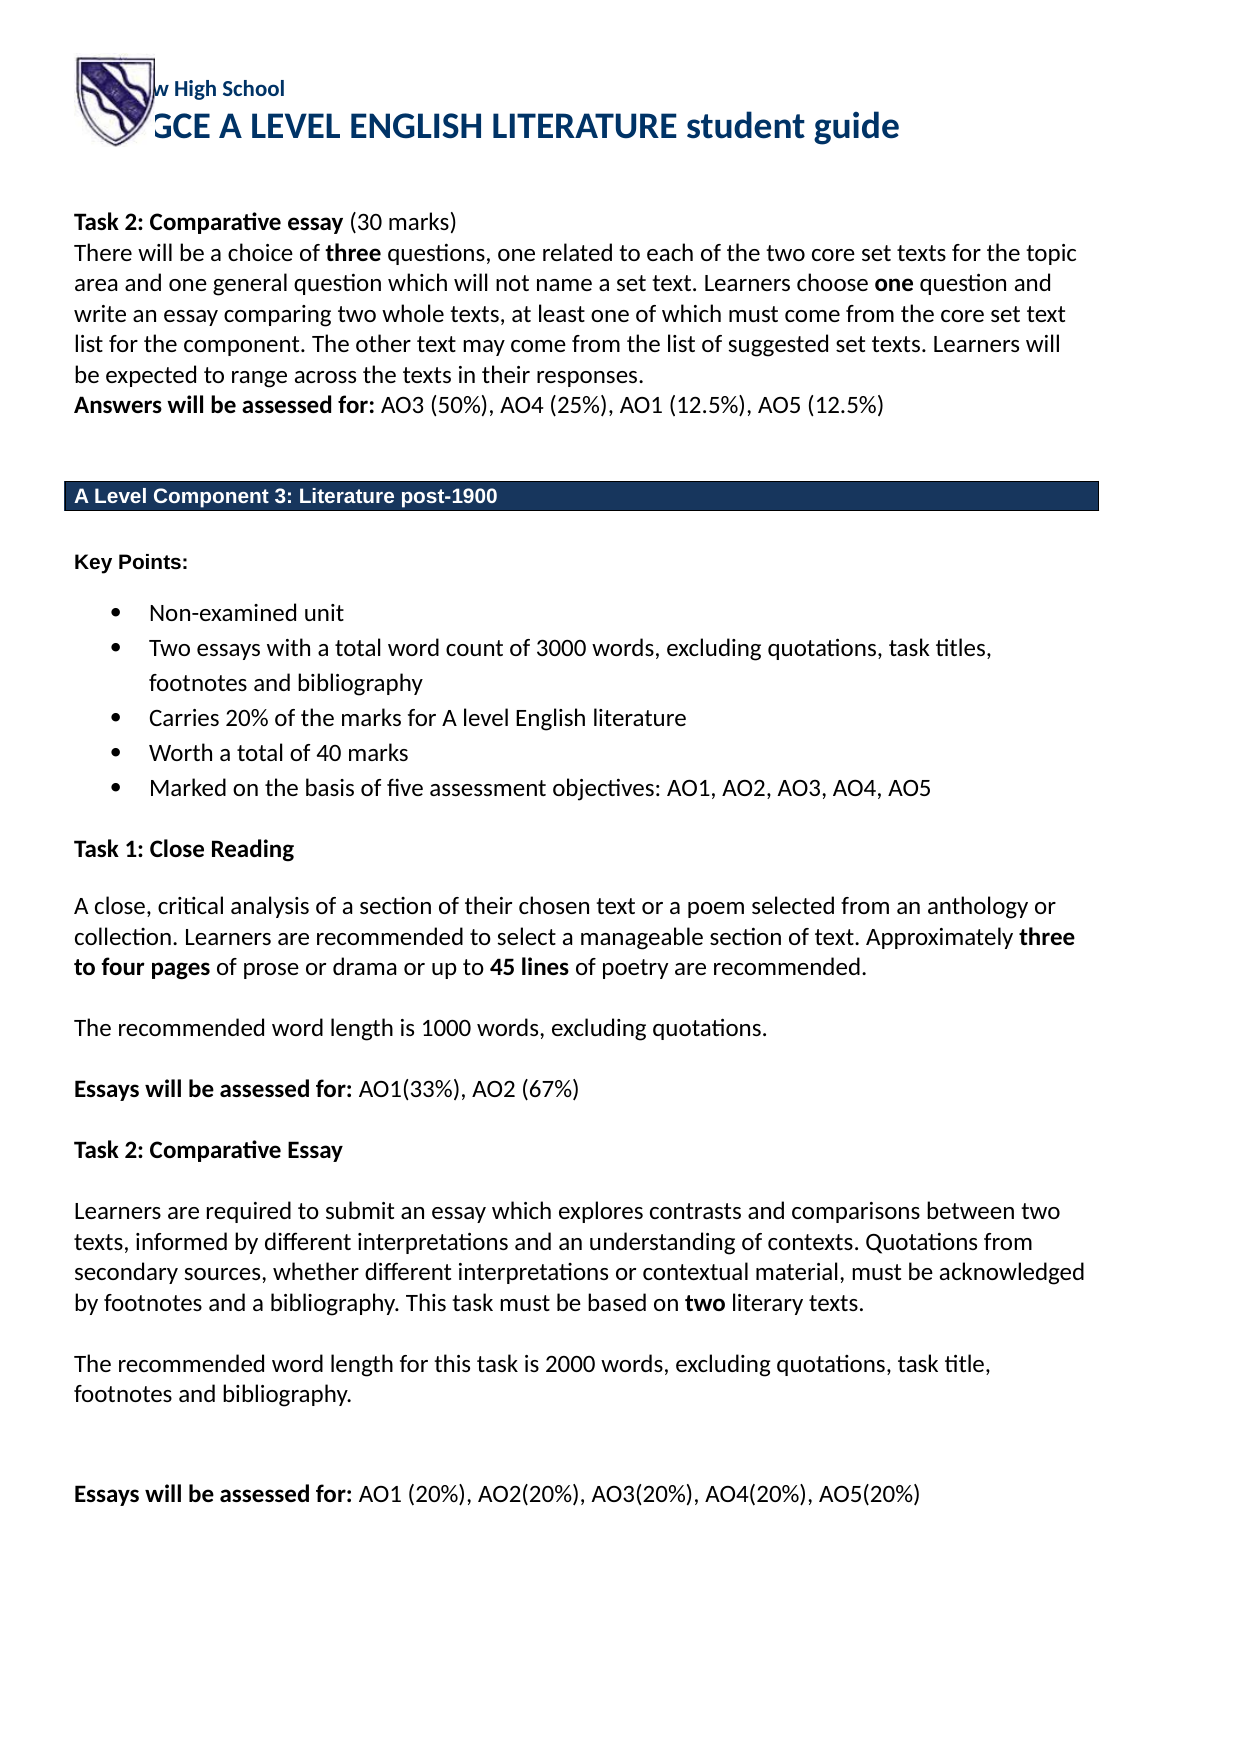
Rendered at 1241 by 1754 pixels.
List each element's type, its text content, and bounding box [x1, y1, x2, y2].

text The recommended word length is 1000 words, excluding quotations. [74, 1012, 1090, 1043]
text Task 1: Close Reading [74, 833, 1090, 864]
text There will be a choice of three questions, one related to each of the two core set texts for the topic area and one general question which will not name a set text. Learners choose one question and write an essay comparing two whole texts, at least one of which must come from the core set text list for the component. The other text may come from the list of suggested set texts. Learners will be expected to range across the texts in their responses. [74, 237, 1090, 389]
text Essays will be assessed for: AO1(33%), AO2 (67%) [74, 1073, 1090, 1104]
text Answers will be assessed for: AO3 (50%), AO4 (25%), AO1 (12.5%), AO5 (12.5%) [74, 389, 1090, 420]
list Carries 20% of the marks for A level English literature [111, 702, 1090, 733]
text Essays will be assessed for: AO1 (20%), AO2(20%), AO3(20%), AO4(20%), AO5(20%) [74, 1478, 1090, 1509]
picture [73, 53, 155, 147]
text A Level Component 3: Literature post-1900 [66, 482, 1098, 510]
text Key Points: [74, 549, 1090, 573]
list Two essays with a total word count of 3000 words, excluding quotations, task titles, footnotes and bibliography [111, 632, 1090, 698]
list Non-examined unit [111, 597, 1090, 628]
text Task 2: Comparative Essay [74, 1134, 1090, 1165]
text Task 2: Comparative essay (30 marks) [74, 206, 1090, 237]
text A close, critical analysis of a section of their chosen text or a poem selected from an anthology or collection. Learners are recommended to select a manageable section of text. Approximately three to four pages of prose or drama or up to 45 lines of poetry are recommended. [74, 890, 1090, 982]
list Worth a total of 40 marks [111, 737, 1090, 768]
text The recommended word length for this task is 2000 words, excluding quotations, task title, footnotes and bibliography. [74, 1348, 1090, 1409]
list Marked on the basis of five assessment objectives: AO1, AO2, AO3, AO4, AO5 [111, 772, 1090, 803]
text Learners are required to submit an essay which explores contrasts and comparisons between two texts, informed by different interpretations and an understanding of contexts. Quotations from secondary sources, whether different interpretations or contextual material, must be acknowledged by footnotes and a bibliography. This task must be based on two literary texts. [74, 1196, 1090, 1318]
